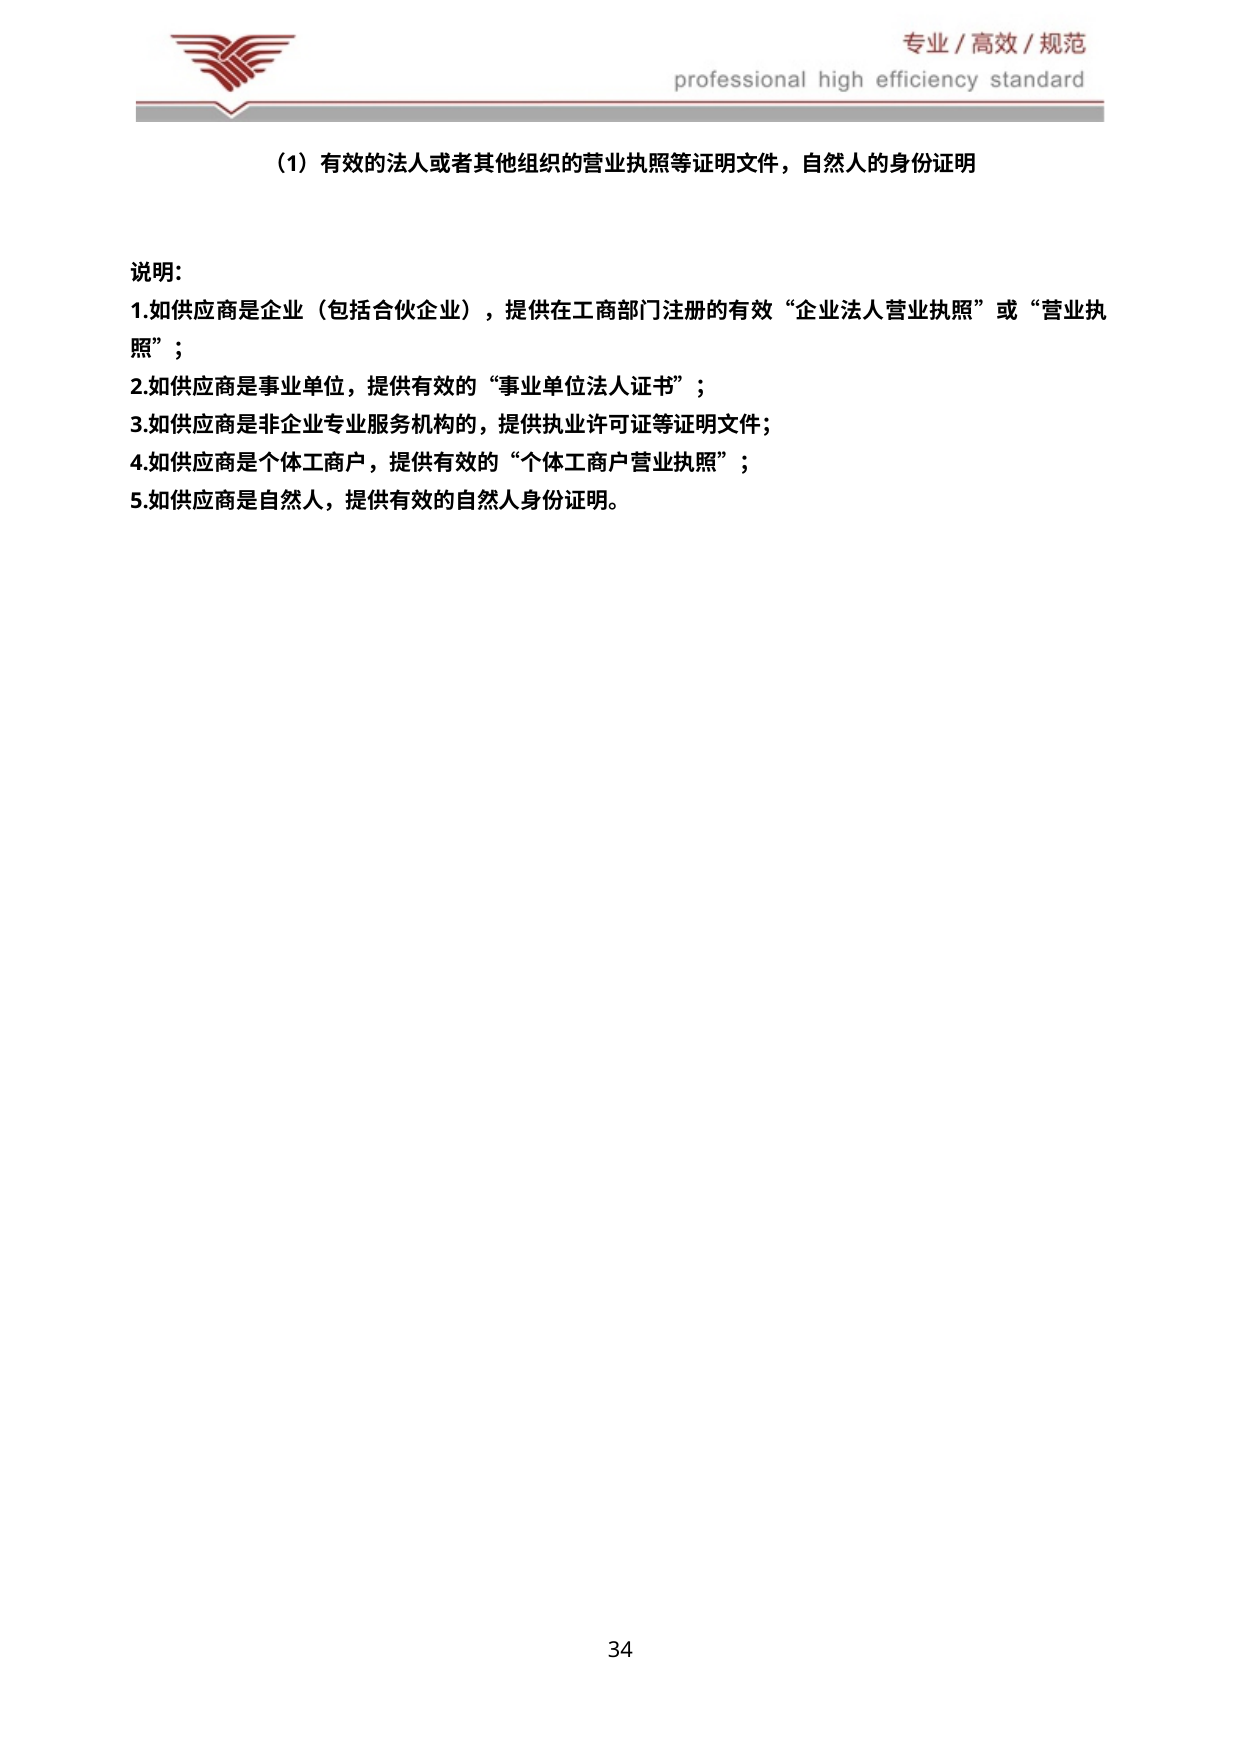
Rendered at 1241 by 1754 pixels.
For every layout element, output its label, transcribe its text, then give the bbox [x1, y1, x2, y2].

text 1.如供应商是企业（包括合伙企业），提供在工商部门注册的有效“企业法人营业执照”或“营业执照”； [130, 293, 1110, 363]
text 5.如供应商是自然人，提供有效的自然人身份证明。 [130, 483, 1110, 515]
text （1）有效的法人或者其他组织的营业执照等证明文件，自然人的身份证明 [130, 146, 1110, 177]
text 说明： [130, 255, 1110, 287]
picture [135, 11, 1105, 122]
text 2.如供应商是事业单位，提供有效的“事业单位法人证书”； [130, 369, 1110, 401]
text 3.如供应商是非企业专业服务机构的，提供执业许可证等证明文件； [130, 407, 1110, 439]
text 4.如供应商是个体工商户，提供有效的“个体工商户营业执照”； [130, 445, 1110, 477]
